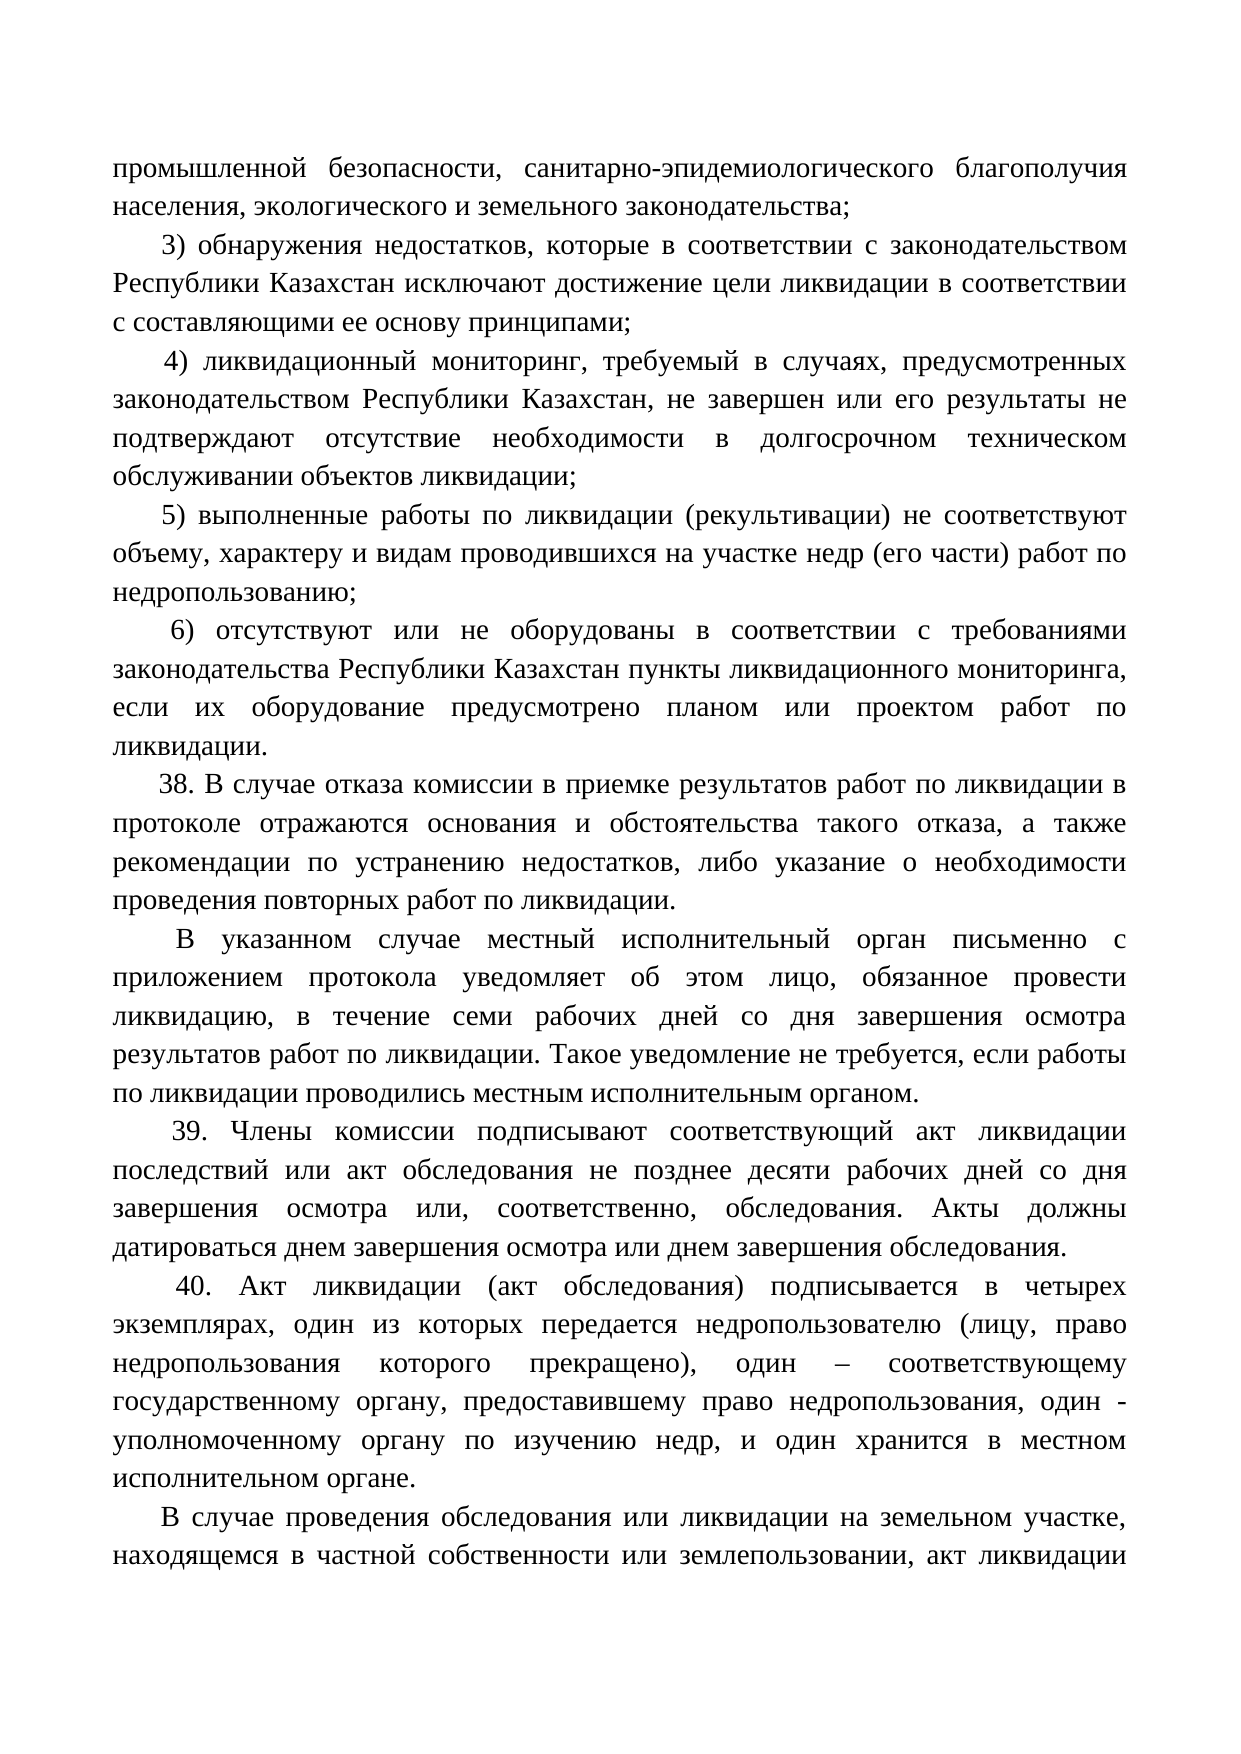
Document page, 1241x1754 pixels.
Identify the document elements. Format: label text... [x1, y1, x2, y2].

text 39. Члены комиссии подписывают соответствующий акт ликвидации последствий или акт обследования не позднее десяти рабочих дней со дня завершения осмотра или, соответственно, обследования. Акты должны датироваться днем завершения осмотра или днем завершения обследования. [112, 1113, 1128, 1263]
text 38. В случае отказа комиссии в приемке результатов работ по ликвидации в протоколе отражаются основания и обстоятельства такого отказа, а также рекомендации по устранению недостатков, либо указание о необходимости проведения повторных работ по ликвидации. [112, 767, 1128, 916]
text 6) отсутствуют или не оборудованы в соответствии с требованиями законодательства Республики Казахстан пункты ликвидационного мониторинга, если их оборудование предусмотрено планом или проектом работ по ликвидации. [112, 612, 1128, 762]
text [112, 1499, 1128, 1571]
text 4) ликвидационный мониторинг, требуемый в случаях, предусмотренных законодательством Республики Казахстан, не завершен или его результаты не подтверждают отсутствие необходимости в долгосрочном техническом обслуживании объектов ликвидации; [112, 343, 1128, 492]
text 5) выполненные работы по ликвидации (рекультивации) не соответствуют объему, характеру и видам проводившихся на участке недр (его части) работ по недропользованию; [112, 497, 1128, 607]
text 3) обнаружения недостатков, которые в соответствии с законодательством Республики Казахстан исключают достижение цели ликвидации в соответствии с составляющими ее основу принципами; [112, 227, 1128, 338]
text В указанном случае местный исполнительный орган письменно с приложением протокола уведомляет об этом лицо, обязанное провести ликвидацию, в течение семи рабочих дней со дня завершения осмотра результатов работ по ликвидации. Такое уведомление не требуется, если работы по ликвидации проводились местным исполнительным органом. [112, 921, 1128, 1108]
text 40. Акт ликвидации (акт обследования) подписывается в четырех экземплярах, один из которых передается недропользователю (лицу, право недропользования которого прекращено), один – соответствующему государственному органу, предоставившему право недропользования, один - уполномоченному органу по изучению недр, и один хранится в местном исполнительном органе. [112, 1268, 1128, 1494]
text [112, 150, 1128, 222]
